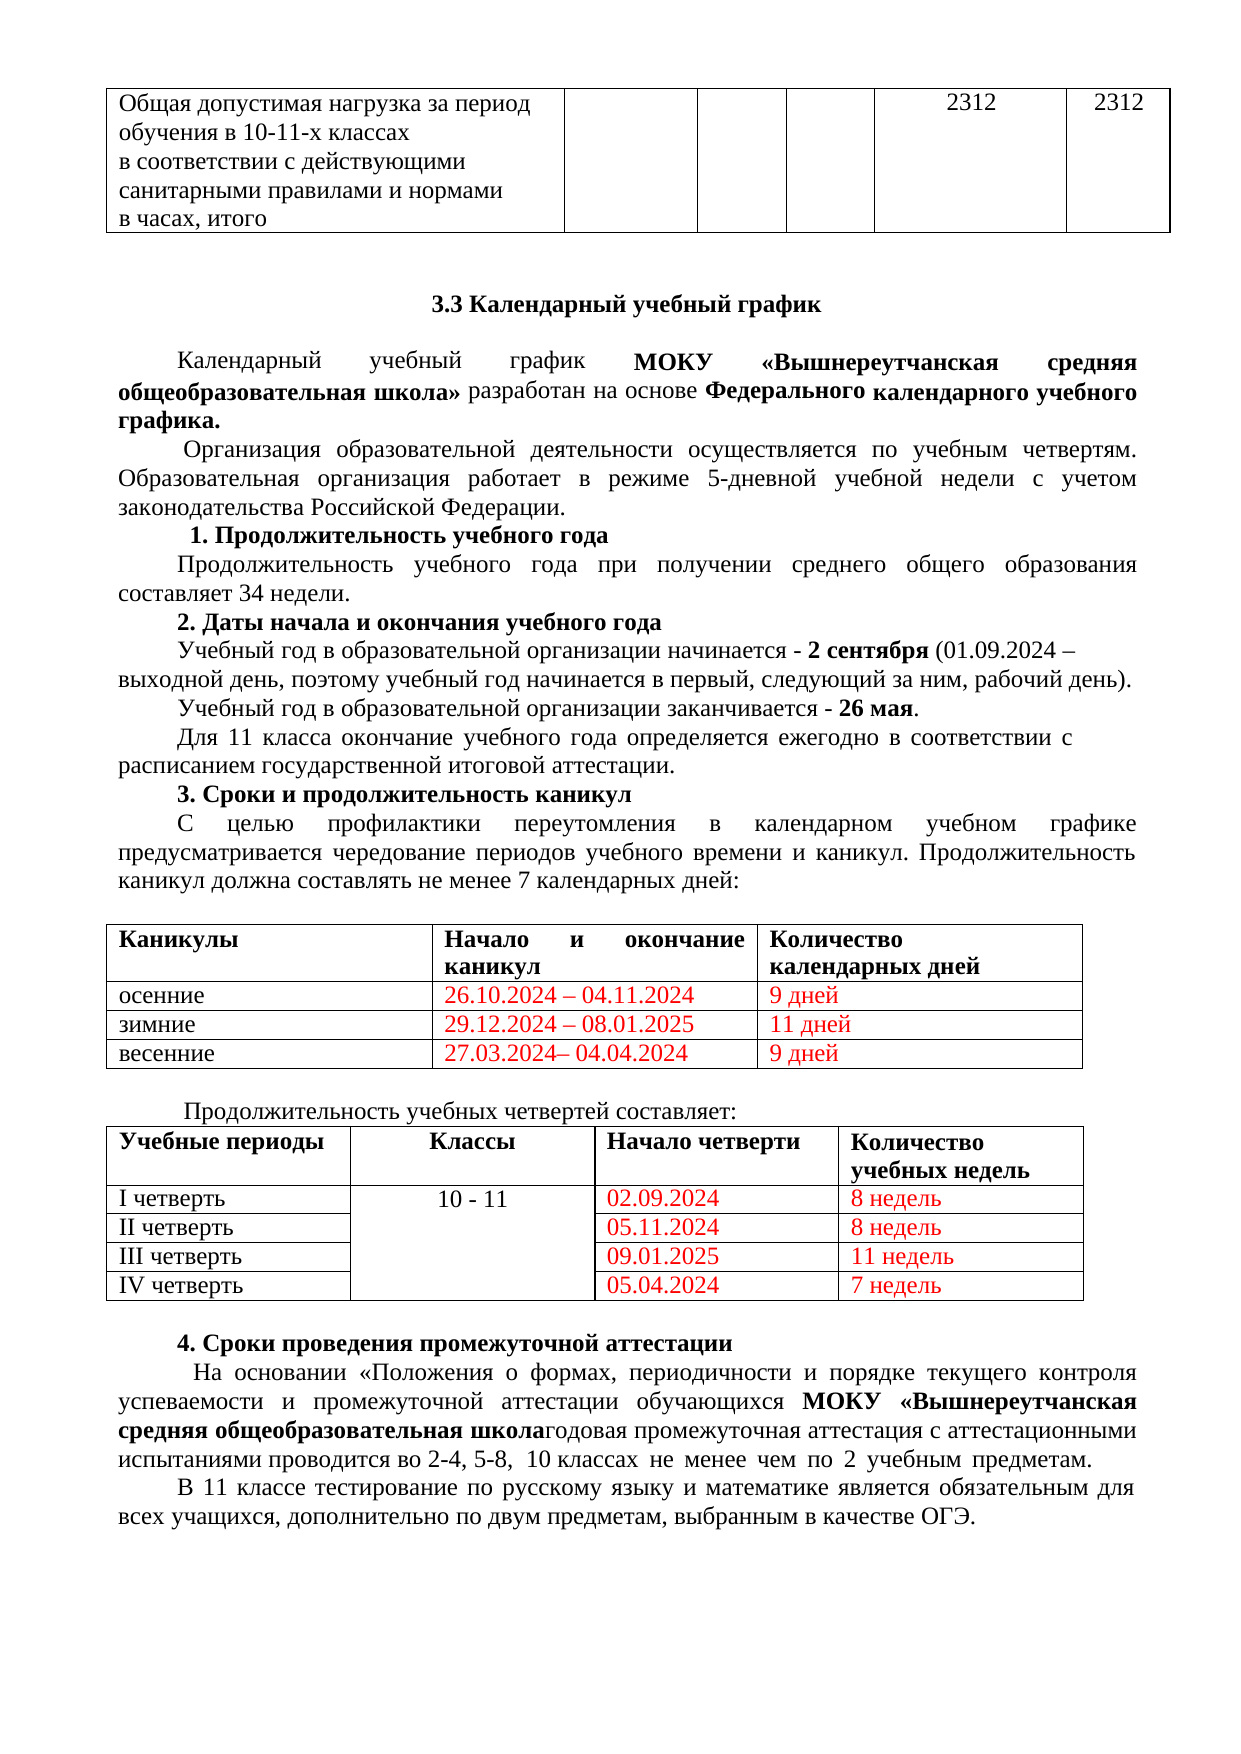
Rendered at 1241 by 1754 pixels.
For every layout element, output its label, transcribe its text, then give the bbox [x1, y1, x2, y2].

table_cell II четверть [107, 1214, 350, 1242]
table_header [787, 89, 874, 232]
table_cell 8 недель [839, 1186, 1083, 1213]
text Учебный год в образовательной организации начинается - 2 сентября (01.09.2024 – выходной день, поэтому учебный год начинается в первый, следующий за ним, рабочий день). [118, 636, 1138, 693]
table_cell зимние [107, 1011, 432, 1039]
table_cell 05.04.2024 [596, 1272, 838, 1299]
table_cell 26.10.2024 – 04.11.2024 [433, 982, 757, 1010]
subtitle Сроки и продолжительность каникул [177, 779, 1182, 808]
text Продолжительность учебных четвертей составляет: [183, 1096, 1182, 1125]
subtitle Продолжительность учебного года [189, 521, 1182, 549]
table_header Начало и окончание каникул [433, 925, 757, 981]
text С целью профилактики переутомления в календарном учебном графике предусматривается чередование периодов учебного времени и каникул. Продолжительность каникул должна составлять не менее 7 календарных дней: [118, 808, 1137, 894]
table_header [565, 89, 697, 232]
table_header 2312 [1067, 89, 1169, 232]
text Для 11 класса окончание учебного года определяется ежегодно в соответствии с расписанием государственной итоговой аттестации. [118, 722, 1182, 779]
table_cell 05.11.2024 [596, 1214, 838, 1242]
table_cell 8 недель [839, 1214, 1083, 1242]
text На основании «Положения о формах, периодичности и порядке текущего контроля успеваемости и промежуточной аттестации обучающихся МОКУ «Вышнереутчанская средняя общеобразовательная школагодовая промежуточная аттестация с аттестационными испытаниями проводится во 2-4, 5-8, 10 классах не менее чем по 2 учебным предметам. [118, 1357, 1137, 1472]
table_cell 9 дней [758, 1040, 1082, 1067]
table_header Начало четверти [596, 1127, 838, 1184]
table_cell III четверть [107, 1243, 350, 1271]
table_header Количество календарных дней [758, 925, 1082, 981]
table_header Количество учебных недель [839, 1127, 1083, 1184]
table_cell весенние [107, 1040, 432, 1067]
text Организация образовательной деятельности осуществляется по учебным четвертям. Образовательная организация работает в режиме 5-дневной учебной недели с учетом законодательства Российской Федерации. [118, 434, 1137, 520]
table_cell 7 недель [839, 1272, 1083, 1299]
table_cell 29.12.2024 – 08.01.2025 [433, 1011, 757, 1039]
table_cell IV четверть [107, 1272, 350, 1299]
table_cell 02.09.2024 [596, 1186, 838, 1213]
table_header Каникулы [107, 925, 432, 981]
text Продолжительность учебного года при получении среднего общего образования составляет 34 недели. [118, 549, 1137, 607]
table_header [698, 89, 786, 232]
text В 11 классе тестирование по русскому языку и математике является обязательным для всех учащихся, дополнительно по двум предметам, выбранным в качестве ОГЭ. [118, 1472, 1136, 1530]
subtitle Даты начала и окончания учебного года [177, 607, 1182, 636]
text Календарный учебный график МОКУ «Вышнереутчанская средняя общеобразовательная школа» разработан на основе Федерального календарного учебного графика. [118, 346, 1137, 434]
table_cell 9 дней [758, 982, 1082, 1010]
table_cell 11 недель [839, 1243, 1083, 1271]
table_cell 10 - 11 [351, 1186, 594, 1299]
table_header Учебные периоды [107, 1127, 350, 1184]
table_cell 27.03.2024– 04.04.2024 [433, 1040, 757, 1067]
text Учебный год в образовательной организации заканчивается - 26 мая. [177, 693, 1182, 722]
table_header 2312 [875, 89, 1066, 232]
subtitle Сроки проведения промежуточной аттестации [177, 1329, 1182, 1357]
table_cell I четверть [107, 1186, 350, 1213]
table_header Общая допустимая нагрузка за период обучения в 10-11-х классах в соответствии с действующими санитарными правилами и нормами в часах, итого [107, 89, 564, 232]
subtitle 3.3 Календарный учебный график [431, 289, 1182, 317]
table_header Классы [351, 1127, 594, 1184]
table_cell осенние [107, 982, 432, 1010]
table_cell 09.01.2025 [596, 1243, 838, 1271]
table_cell 11 дней [758, 1011, 1082, 1039]
